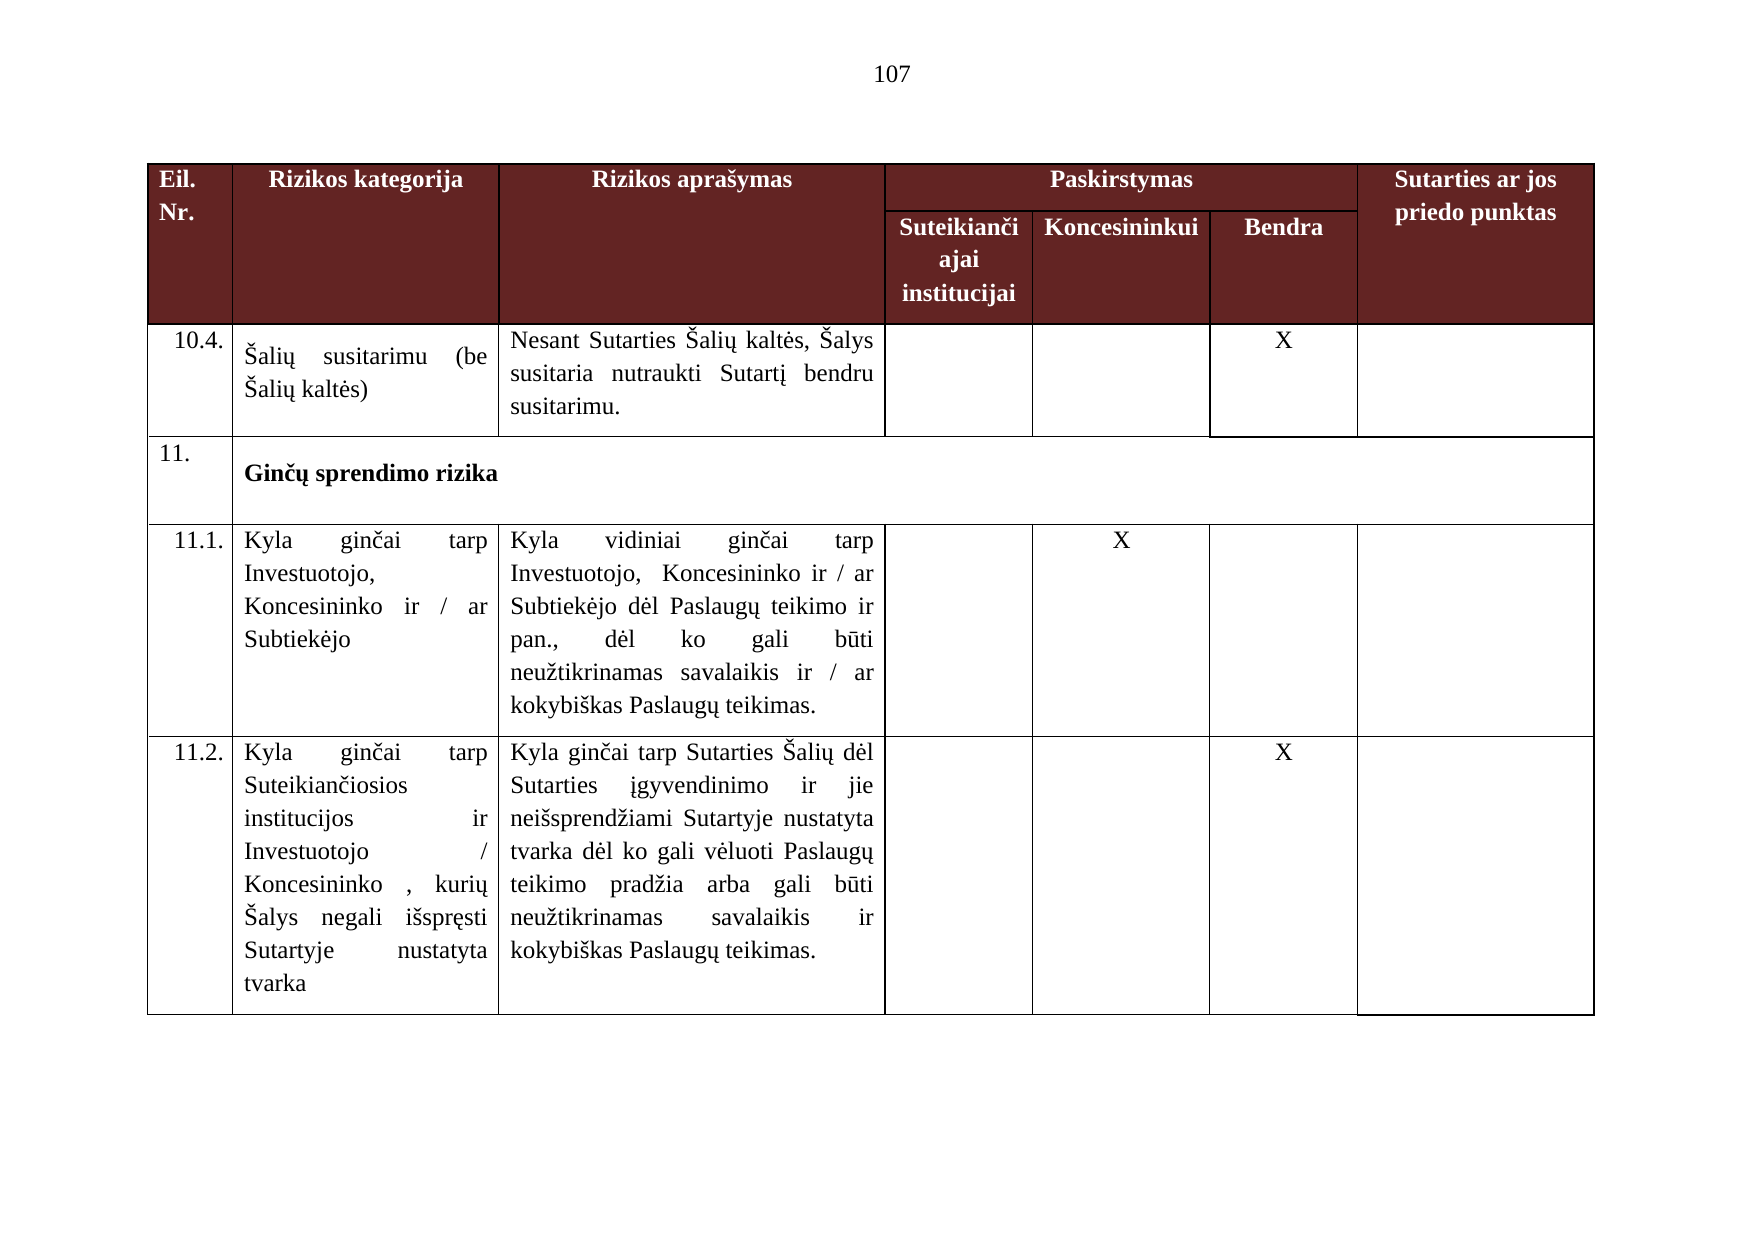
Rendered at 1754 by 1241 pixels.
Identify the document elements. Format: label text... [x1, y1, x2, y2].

table_cell [886, 737, 1032, 1014]
table_header Eil. Nr. [149, 165, 232, 323]
table_cell Bendra [1211, 212, 1357, 323]
table_cell [148, 524, 232, 736]
table_cell X [1210, 737, 1357, 1014]
table_header Rizikos aprašymas [500, 165, 884, 323]
table_cell [148, 736, 232, 1014]
table_cell [1358, 525, 1593, 736]
table_cell Suteikiančiajai institucijai [886, 212, 1032, 323]
table_cell Koncesininkui [1033, 212, 1209, 323]
table_cell [886, 525, 1032, 736]
table_cell Nesant Sutarties Šalių kaltės, Šalys susitaria nutraukti Sutartį bendru susitarimu. [499, 325, 884, 436]
table_cell [1033, 737, 1209, 1014]
table_cell [1358, 325, 1593, 436]
table_header Sutarties ar jos priedo punktas [1358, 165, 1593, 323]
table_cell [148, 325, 232, 436]
table_cell X [1033, 525, 1209, 736]
table_cell [148, 436, 232, 523]
table_header Rizikos kategorija [233, 165, 498, 323]
table_cell [1358, 737, 1593, 1014]
table_cell Šalių susitarimu (be Šalių kaltės) [233, 325, 498, 436]
table_cell Kyla ginčai tarp Suteikiančiosios institucijos ir Investuotojo / Koncesininko , kurių Šalys negali išspręsti Sutartyje nustatyta tvarka [233, 737, 498, 1014]
table_cell Kyla vidiniai ginčai tarp Investuotojo, Koncesininko ir / ar Subtiekėjo dėl Paslaugų teikimo ir pan., dėl ko gali būti neužtikrinamas savalaikis ir / ar kokybiškas Paslaugų teikimas. [499, 525, 884, 736]
table_cell Kyla ginčai tarp Sutarties Šalių dėl Sutarties įgyvendinimo ir jie neišsprendžiami Sutartyje nustatyta tvarka dėl ko gali vėluoti Paslaugų teikimo pradžia arba gali būti neužtikrinamas savalaikis ir kokybiškas Paslaugų teikimas. [499, 737, 884, 1014]
table_cell [1033, 325, 1209, 436]
table_cell Kyla ginčai tarp Investuotojo, Koncesininko ir / ar Subtiekėjo [233, 525, 498, 736]
table_cell [886, 325, 1032, 436]
table_header Paskirstymas [886, 165, 1357, 210]
table_cell X [1211, 325, 1357, 436]
table_cell [1210, 525, 1357, 736]
table_cell Ginčų sprendimo rizika [233, 437, 1593, 523]
